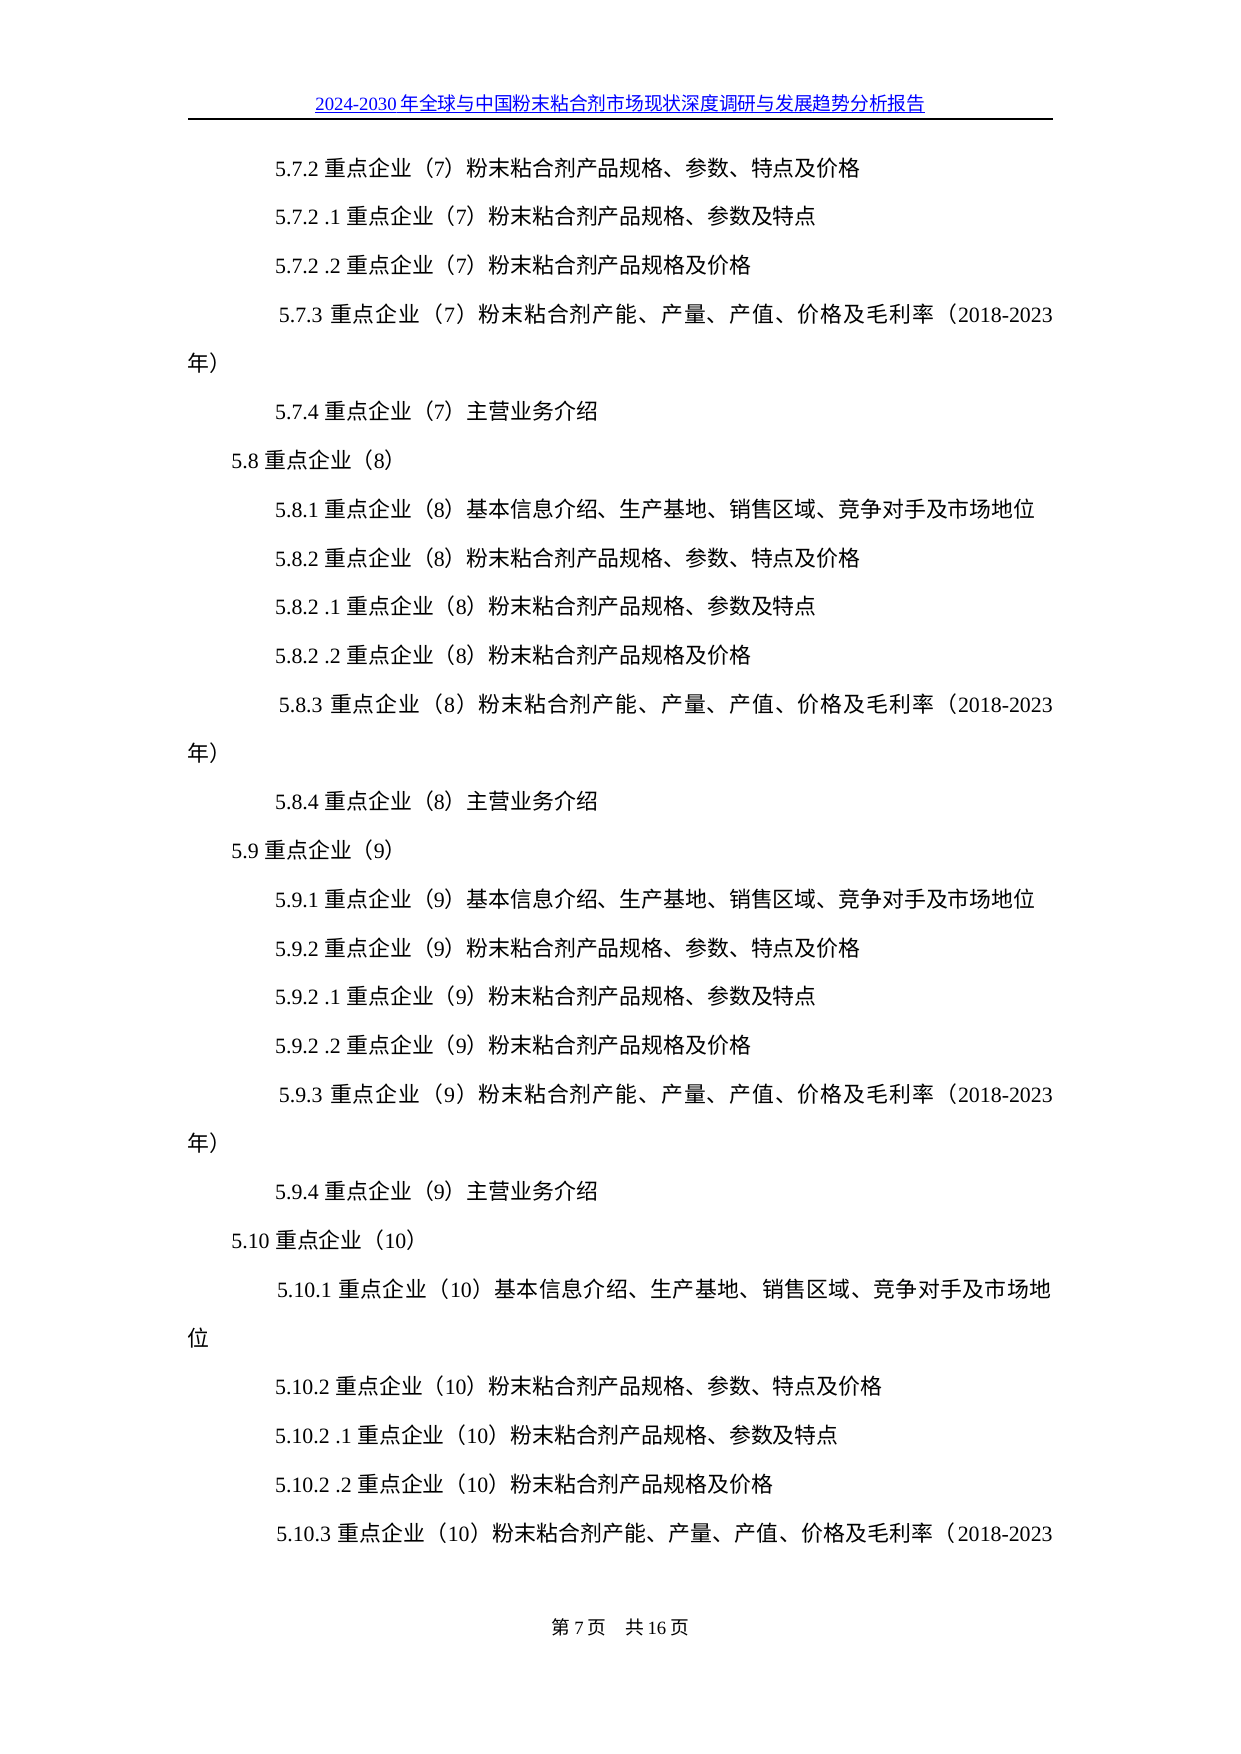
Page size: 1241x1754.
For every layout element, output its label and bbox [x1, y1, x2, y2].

text [187, 150, 1053, 1548]
